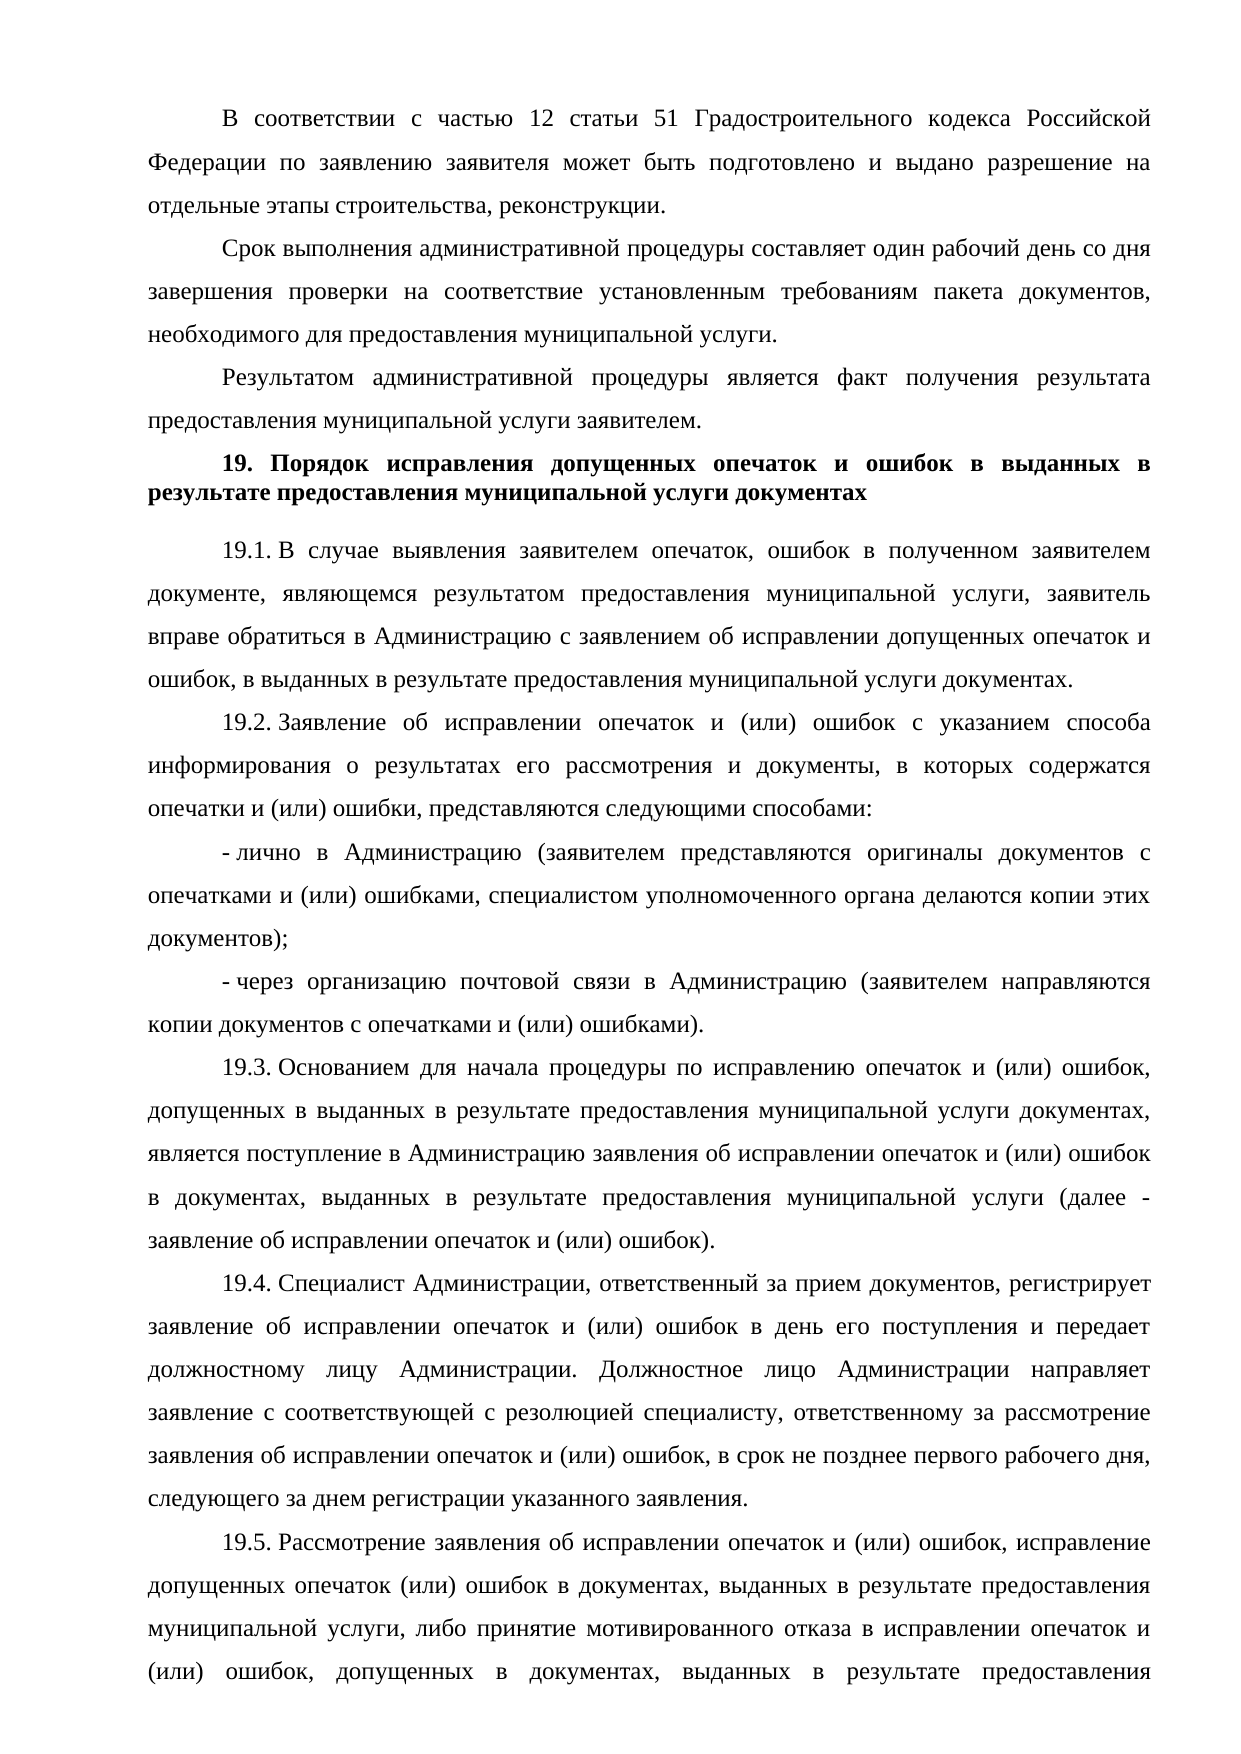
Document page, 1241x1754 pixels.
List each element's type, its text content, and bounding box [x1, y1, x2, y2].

text Срок выполнения административной процедуры составляет один рабочий день со дня завершения проверки на соответствие установленным требованиям пакета документов, необходимого для предоставления муниципальной услуги. [148, 233, 1152, 348]
text Результатом административной процедуры является факт получения результата предоставления муниципальной услуги заявителем. [148, 362, 1152, 434]
text - лично в Администрацию (заявителем представляются оригиналы документов с опечатками и (или) ошибками, специалистом уполномоченного органа делаются копии этих документов); [148, 837, 1152, 952]
text 19.1. В случае выявления заявителем опечаток, ошибок в полученном заявителем документе, являющемся результатом предоставления муниципальной услуги, заявитель вправе обратиться в Администрацию с заявлением об исправлении допущенных опечаток и ошибок, в выданных в результате предоставления муниципальной услуги документах. [148, 535, 1152, 693]
text В соответствии с частью 12 статьи 51 Градостроительного кодекса Российской Федерации по заявлению заявителя может быть подготовлено и выдано разрешение на отдельные этапы строительства, реконструкции. [148, 103, 1152, 218]
text 19.3. Основанием для начала процедуры по исправлению опечаток и (или) ошибок, допущенных в выданных в результате предоставления муниципальной услуги документах, является поступление в Администрацию заявления об исправлении опечаток и (или) ошибок в документах, выданных в результате предоставления муниципальной услуги (далее - заявление об исправлении опечаток и (или) ошибок). [148, 1052, 1152, 1253]
text - через организацию почтовой связи в Администрацию (заявителем направляются копии документов с опечатками и (или) ошибками). [148, 966, 1152, 1038]
text 19. Порядок исправления допущенных опечаток и ошибок в выданных в результате предоставления муниципальной услуги документах [148, 448, 1152, 506]
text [148, 1527, 1152, 1685]
text 19.2. Заявление об исправлении опечаток и (или) ошибок с указанием способа информирования о результатах его рассмотрения и документы, в которых содержатся опечатки и (или) ошибки, представляются следующими способами: [148, 707, 1152, 822]
text 19.4. Специалист Администрации, ответственный за прием документов, регистрирует заявление об исправлении опечаток и (или) ошибок в день его поступления и передает должностному лицу Администрации. Должностное лицо Администрации направляет заявление с соответствующей с резолюцией специалисту, ответственному за рассмотрение заявления об исправлении опечаток и (или) ошибок, в срок не позднее первого рабочего дня, следующего за днем регистрации указанного заявления. [148, 1268, 1152, 1512]
